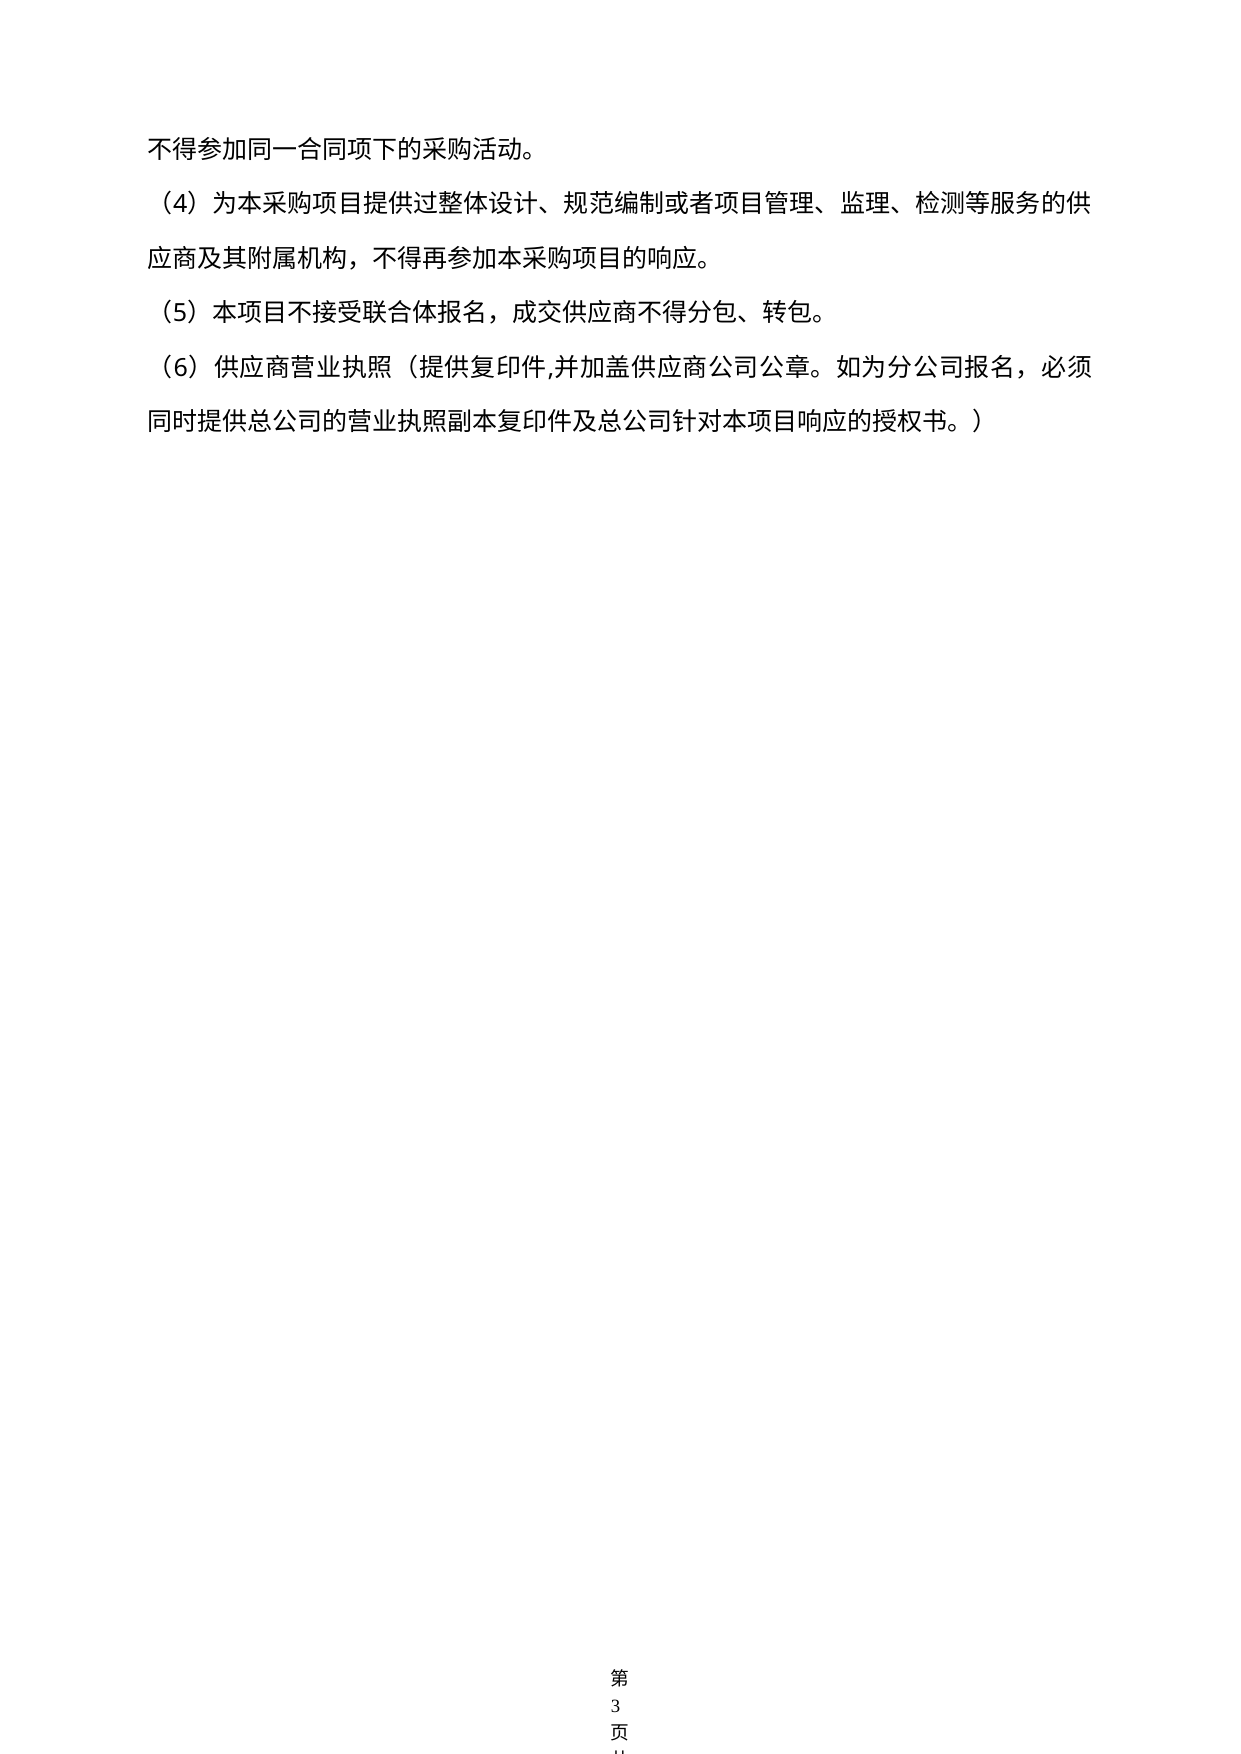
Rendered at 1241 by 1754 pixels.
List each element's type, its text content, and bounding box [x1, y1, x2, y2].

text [148, 129, 1092, 166]
text （5）本项目不接受联合体报名，成交供应商不得分包、转包。 [148, 293, 1092, 329]
text （6）供应商营业执照（提供复印件,并加盖供应商公司公章。如为分公司报名，必须同时提供总公司的营业执照副本复印件及总公司针对本项目响应的授权书。） [148, 347, 1092, 438]
text （4）为本采购项目提供过整体设计、规范编制或者项目管理、监理、检测等服务的供应商及其附属机构，不得再参加本采购项目的响应。 [148, 184, 1092, 274]
